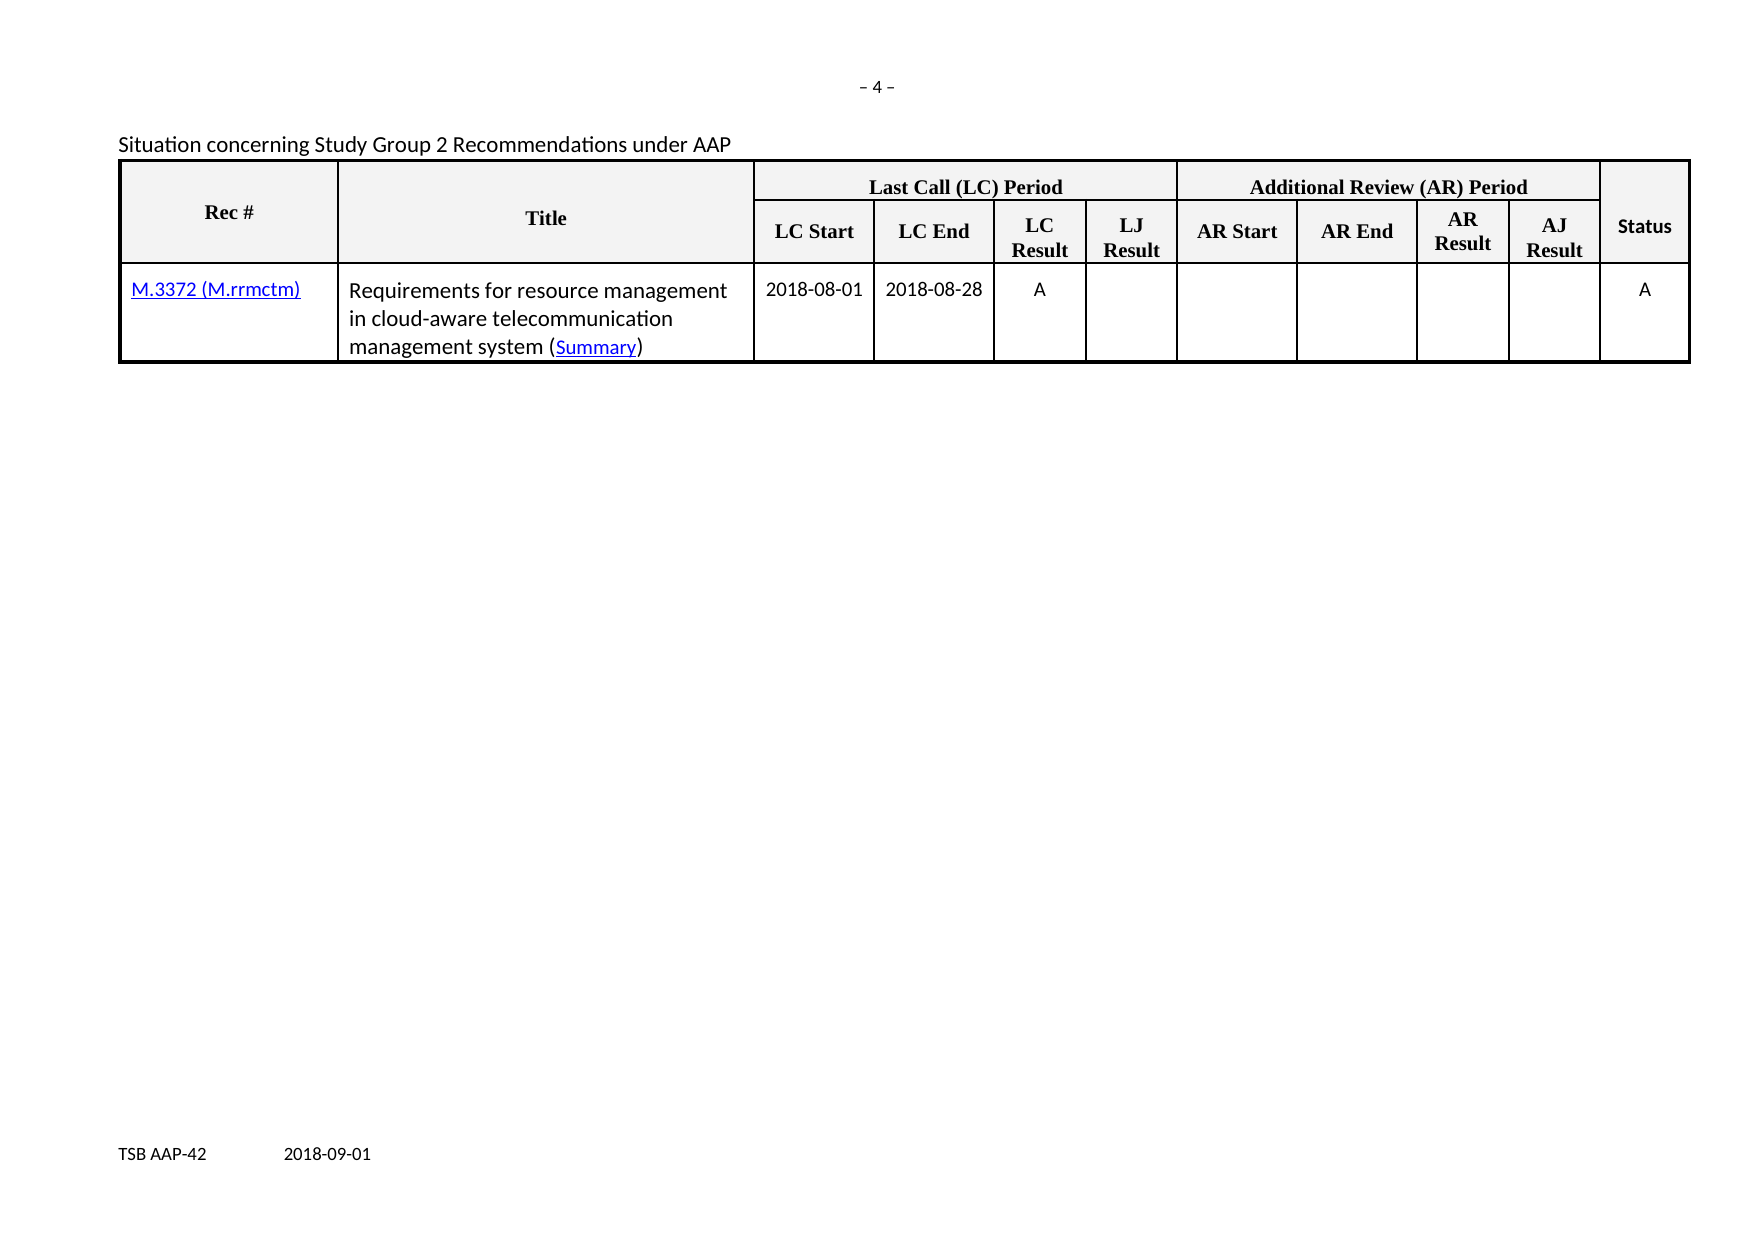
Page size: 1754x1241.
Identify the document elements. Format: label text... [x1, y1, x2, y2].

table_cell LC End [875, 201, 993, 262]
table_cell A [1601, 264, 1688, 360]
table_cell 2018-08-01 [755, 264, 873, 360]
table_cell [1418, 264, 1508, 360]
table_cell LC Start [755, 201, 873, 262]
text Situation concerning Study Group 2 Recommendations under AAP [118, 131, 1636, 159]
table_cell AR Start [1178, 201, 1296, 262]
table_cell 2018-08-28 [875, 264, 993, 360]
table_cell [1178, 264, 1296, 360]
table_cell [1510, 264, 1599, 360]
table_header Rec # [122, 162, 337, 262]
table_cell LC Result [995, 201, 1085, 262]
table_cell [1087, 264, 1176, 360]
table_header Last Call (LC) Period [755, 162, 1176, 199]
table_header Title [339, 162, 753, 262]
table_header Additional Review (AR) Period [1178, 162, 1599, 199]
table_header Status [1601, 162, 1688, 262]
table_cell Requirements for resource management in cloud-aware telecommunication management system (Summary) [339, 264, 753, 360]
table_cell M.3372 (M.rrmctm) [122, 264, 337, 360]
table_cell AJ Result [1510, 201, 1599, 262]
table_cell AR End [1298, 201, 1416, 262]
table_cell A [995, 264, 1085, 360]
table_cell [1298, 264, 1416, 360]
table_cell AR Result [1418, 201, 1508, 262]
table_cell LJ Result [1087, 201, 1176, 262]
